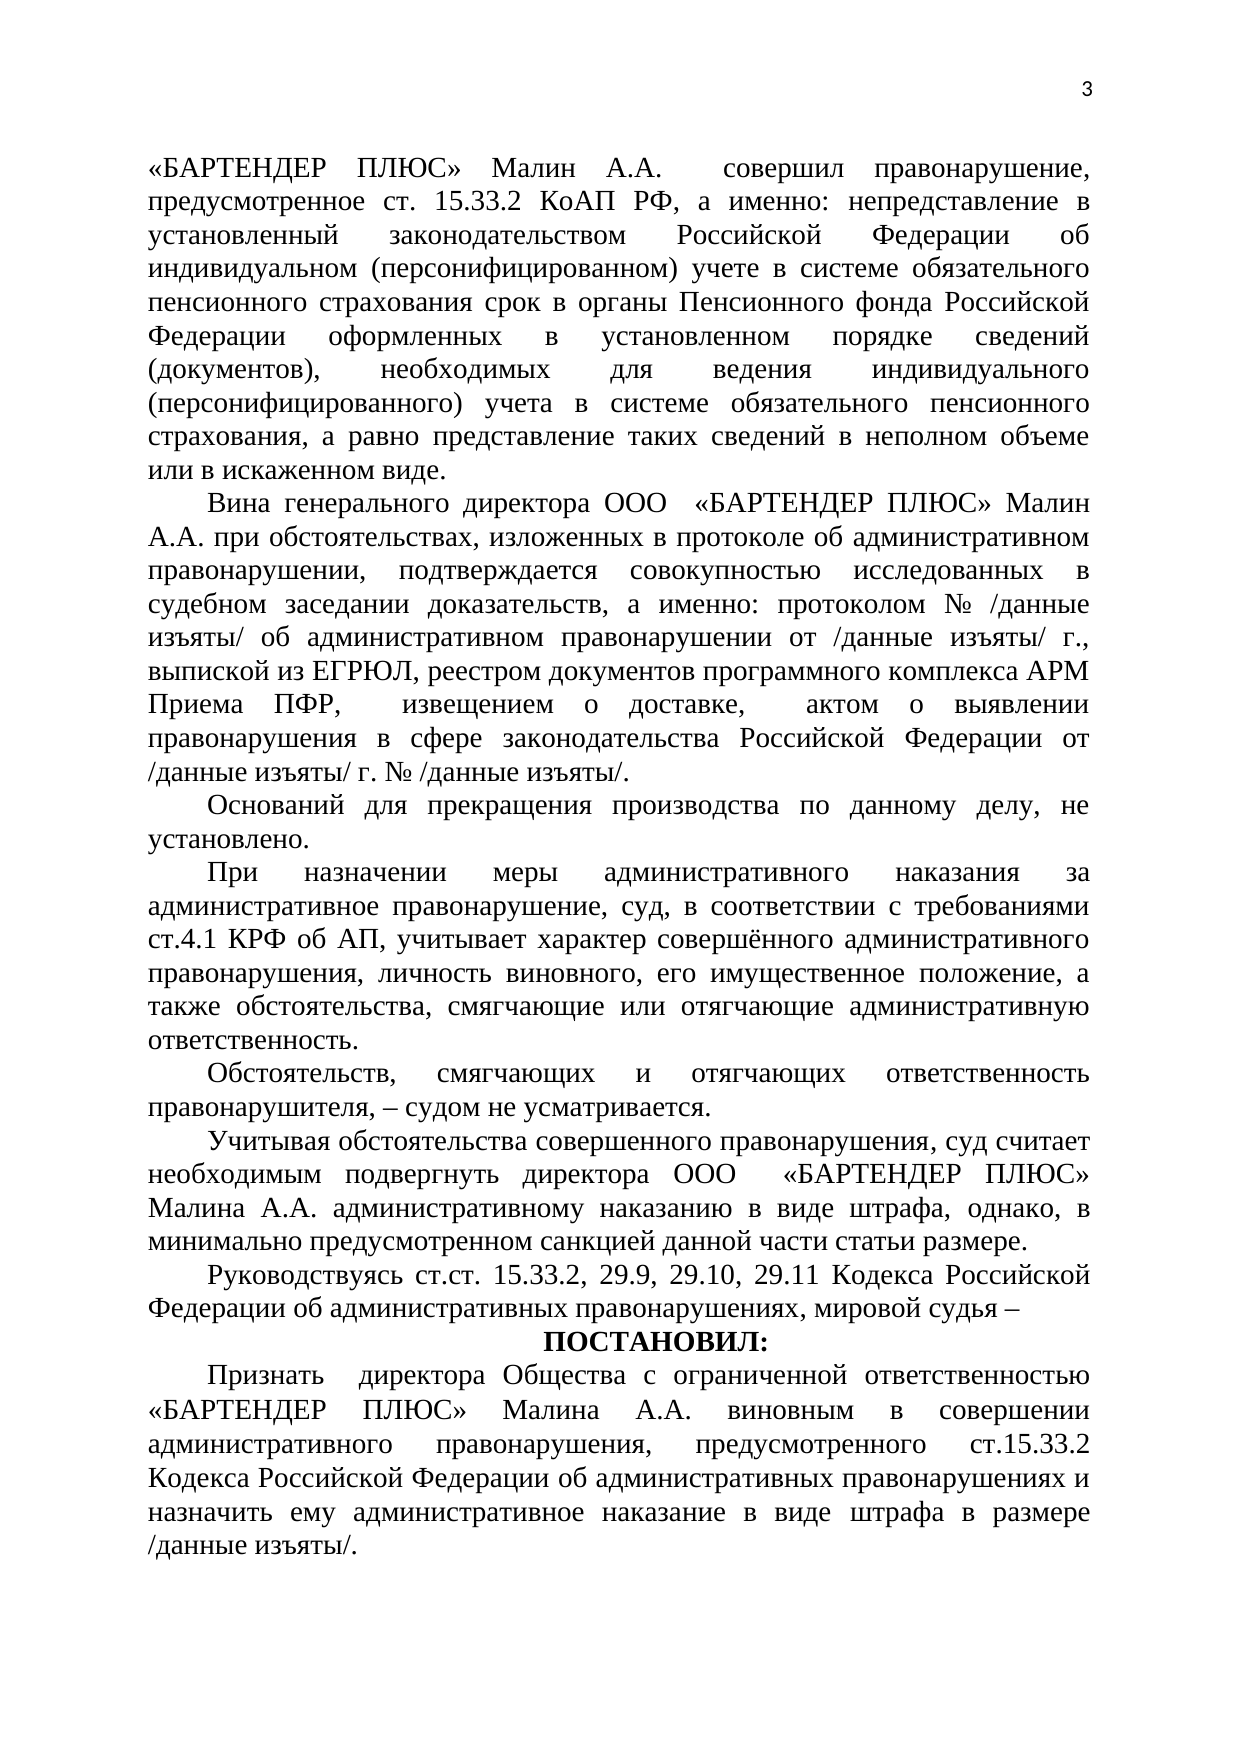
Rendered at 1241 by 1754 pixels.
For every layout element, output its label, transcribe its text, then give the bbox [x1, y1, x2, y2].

text Руководствуясь ст.ст. 15.33.2, 29.9, 29.10, 29.11 Кодекса Российской Федерации об административных правонарушениях, мировой судья – [148, 1257, 1090, 1324]
text Обстоятельств, смягчающих и отягчающих ответственность правонарушителя, – судом не усматривается. [148, 1056, 1090, 1123]
text Учитывая обстоятельства совершенного правонарушения, суд считает необходимым подвергнуть директора ООО «БАРТЕНДЕР ПЛЮС» Малина А.А. административному наказанию в виде штрафа, однако, в минимально предусмотренном санкцией данной части статьи размере. [148, 1123, 1090, 1257]
text При назначении меры административного наказания за административное правонарушение, суд, в соответствии с требованиями ст.4.1 КРФ об АП, учитывает характер совершённого административного правонарушения, личность виновного, его имущественное положение, а также обстоятельства, смягчающие или отягчающие административную ответственность. [148, 854, 1090, 1056]
text ПОСТАНОВИЛ: [148, 1324, 1090, 1357]
text Признать директора Общества с ограниченной ответственностью «БАРТЕНДЕР ПЛЮС» Малина А.А. виновным в совершении административного правонарушения, предусмотренного ст.15.33.2 Кодекса Российской Федерации об административных правонарушениях и назначить ему административное наказание в виде штрафа в размере /данные изъяты/. [148, 1357, 1091, 1561]
text Вина генерального директора ООО «БАРТЕНДЕР ПЛЮС» Малин А.А. при обстоятельствах, изложенных в протоколе об административном правонарушении, подтверждается совокупностью исследованных в судебном заседании доказательств, а именно: протоколом № /данные изъяты/ об административном правонарушении от /данные изъяты/ г., выпиской из ЕГРЮЛ, реестром документов программного комплекса АРМ Приема ПФР, извещением о доставке, актом о выявлении правонарушения в сфере законодательства Российской Федерации от /данные изъяты/ г. № /данные изъяты/. [148, 485, 1090, 787]
text Оснований для прекращения производства по данному делу, не установлено. [148, 787, 1090, 854]
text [148, 150, 1090, 485]
